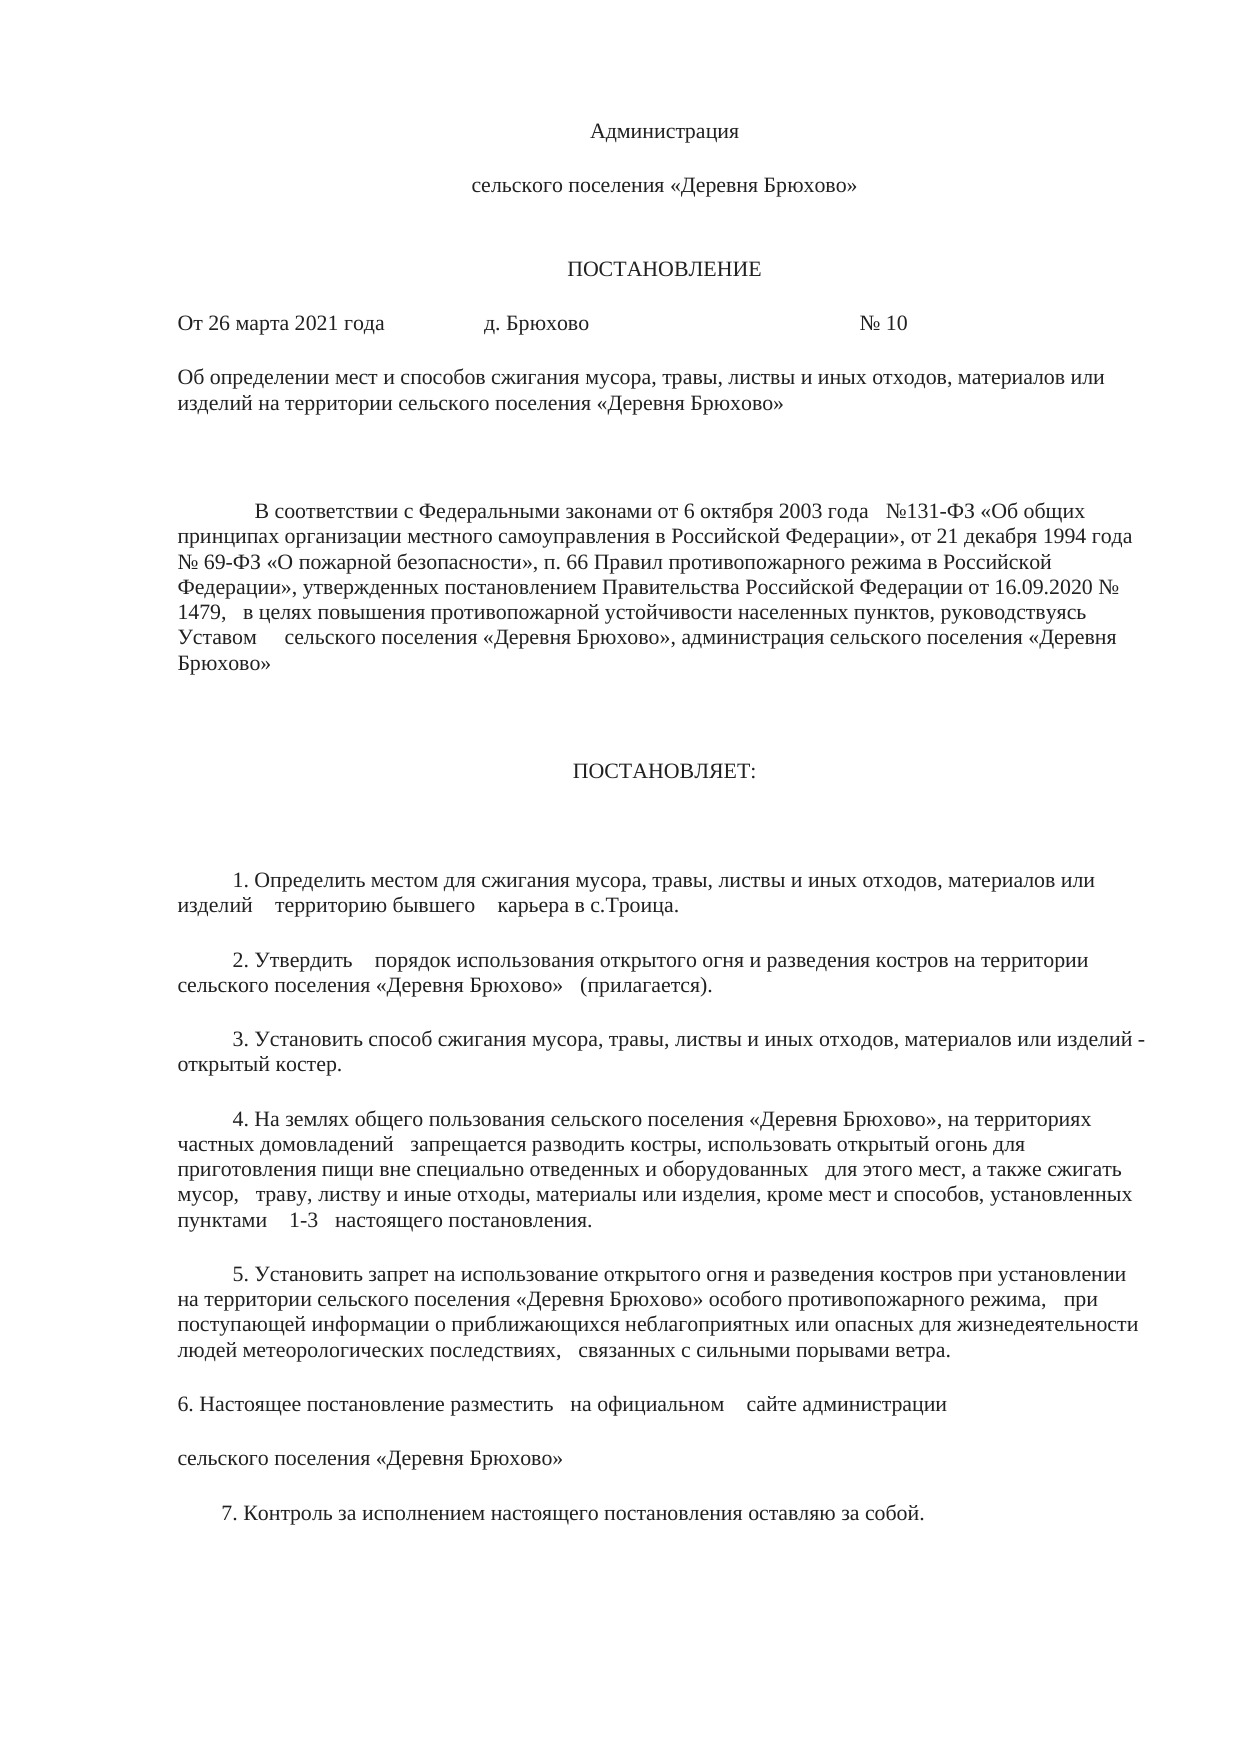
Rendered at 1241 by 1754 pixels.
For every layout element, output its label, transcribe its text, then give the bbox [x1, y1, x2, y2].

text От 26 марта 2021 года д. Брюхово № 10 [177, 310, 1152, 335]
text В соответствии с Федеральными законами от 6 октября 2003 года №131-ФЗ «Об общих принципах организации местного самоуправления в Российской Федерации», от 21 декабря 1994 года № 69-ФЗ «О пожарной безопасности», п. 66 Правил противопожарного режима в Российской Федерации», утвержденных постановлением Правительства Российской Федерации от 16.09.2020 № 1479, в целях повышения противопожарной устойчивости населенных пунктов, руководствуясь Уставом сельского поселения «Деревня Брюхово», администрация сельского поселения «Деревня Брюхово» [177, 498, 1152, 675]
text ПОСТАНОВЛЕНИЕ [177, 256, 1152, 281]
text 5. Установить запрет на использование открытого огня и разведения костров при установлении на территории сельского поселения «Деревня Брюхово» особого противопожарного режима, при поступающей информации о приближающихся неблагоприятных или опасных для жизнедеятельности людей метеорологических последствиях, связанных с сильными порывами ветра. [177, 1261, 1152, 1362]
text сельского поселения «Деревня Брюхово» [177, 1445, 1152, 1471]
text 3. Установить способ сжигания мусора, травы, листвы и иных отходов, материалов или изделий - открытый костер. [177, 1026, 1152, 1077]
text 2. Утвердить порядок использования открытого огня и разведения костров на территории сельского поселения «Деревня Брюхово» (прилагается). [177, 947, 1152, 997]
text 1. Определить местом для сжигания мусора, травы, листвы и иных отходов, материалов или изделий территорию бывшего карьера в с.Троица. [177, 867, 1152, 917]
text 6. Настоящее постановление разместить на официальном сайте администрации [177, 1391, 1152, 1416]
text ПОСТАНОВЛЯЕТ: [177, 758, 1152, 783]
text 7. Контроль за исполнением настоящего постановления оставляю за собой. [177, 1500, 1152, 1525]
text Об определении мест и способов сжигания мусора, травы, листвы и иных отходов, материалов или изделий на территории сельского поселения «Деревня Брюхово» [177, 364, 1152, 415]
text 4. На землях общего пользования сельского поселения «Деревня Брюхово», на территориях частных домовладений запрещается разводить костры, использовать открытый огонь для приготовления пищи вне специально отведенных и оборудованных для этого мест, а также сжигать мусор, траву, листву и иные отходы, материалы или изделия, кроме мест и способов, установленных пунктами 1-3 настоящего постановления. [177, 1106, 1152, 1232]
text сельского поселения «Деревня Брюхово» [177, 172, 1152, 226]
text Администрация [177, 118, 1152, 143]
